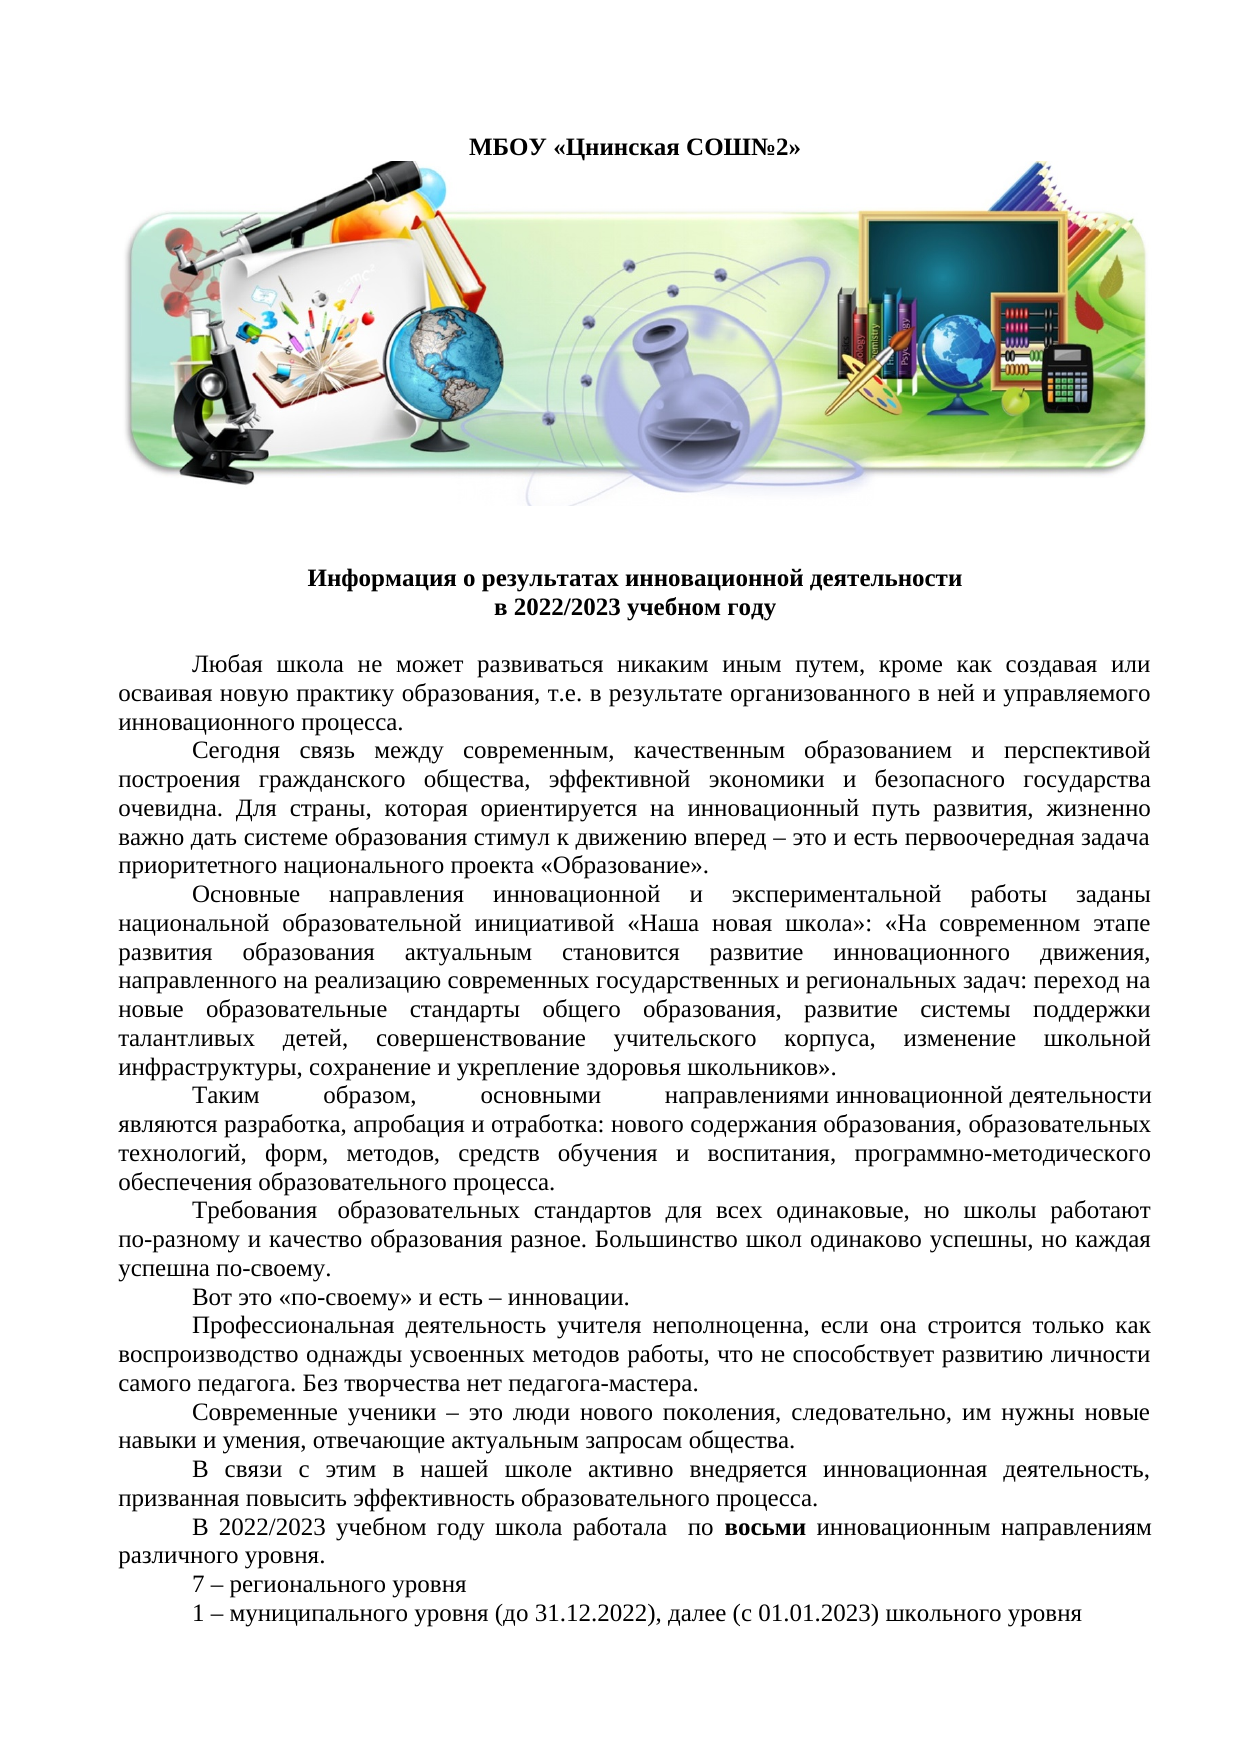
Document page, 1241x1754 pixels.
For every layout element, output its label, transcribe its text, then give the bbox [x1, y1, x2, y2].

text Требования образовательных стандартов для всех одинаковые, но школы работают по-разному и качество образования разное. Большинство школ одинаково успешны, но каждая успешна по-своему. [118, 1196, 1152, 1282]
text Вот это «по-своему» и есть – инновации. [118, 1282, 1152, 1311]
text 1 – муниципального уровня (до 31.12.2022), далее (с 01.01.2023) школьного уровня [118, 1598, 1152, 1627]
text Таким образом, основными направлениями инновационной деятельности являются разработка, апробация и отработка: нового содержания образования, образовательных технологий, форм, методов, средств обучения и воспитания, программно-методического обеспечения образовательного процесса. [118, 1081, 1152, 1196]
text Современные ученики – это люди нового поколения, следовательно, им нужны новые навыки и умения, отвечающие актуальным запросам общества. [118, 1397, 1152, 1454]
text Информация о результатах инновационной деятельности [118, 563, 1152, 592]
picture [118, 161, 1152, 506]
text МБОУ «Цнинская СОШ№2» [118, 132, 1152, 161]
text 7 – регионального уровня [118, 1569, 1152, 1598]
text Профессиональная деятельность учителя неполноценна, если она строится только как воспроизводство однажды усвоенных методов работы, что не способствует развитию личности самого педагога. Без творчества нет педагога-мастера. [118, 1311, 1152, 1397]
text в 2022/2023 учебном году [118, 592, 1152, 621]
text Основные направления инновационной и экспериментальной работы заданы национальной образовательной инициативой «Наша новая школа»: «На современном этапе развития образования актуальным становится развитие инновационного движения, направленного на реализацию современных государственных и региональных задач: переход на новые образовательные стандарты общего образования, развитие системы поддержки талантливых детей, совершенствование учительского корпуса, изменение школьной инфраструктуры, сохранение и укрепление здоровья школьников». [118, 879, 1152, 1081]
text Любая школа не может развиваться никаким иным путем, кроме как создавая или осваивая новую практику образования, т.е. в результате организованного в ней и управляемого инновационного процесса. [118, 649, 1152, 736]
text Сегодня связь между современным, качественным образованием и перспективой построения гражданского общества, эффективной экономики и безопасного государства очевидна. Для страны, которая ориентируется на инновационный путь развития, жизненно важно дать системе образования стимул к движению вперед – это и есть первоочередная задача приоритетного национального проекта «Образование». [118, 736, 1152, 879]
text В 2022/2023 учебном году школа работала по восьми инновационным направлениям различного уровня. [118, 1512, 1152, 1569]
text В связи с этим в нашей школе активно внедряется инновационная деятельность, призванная повысить эффективность образовательного процесса. [118, 1454, 1152, 1512]
